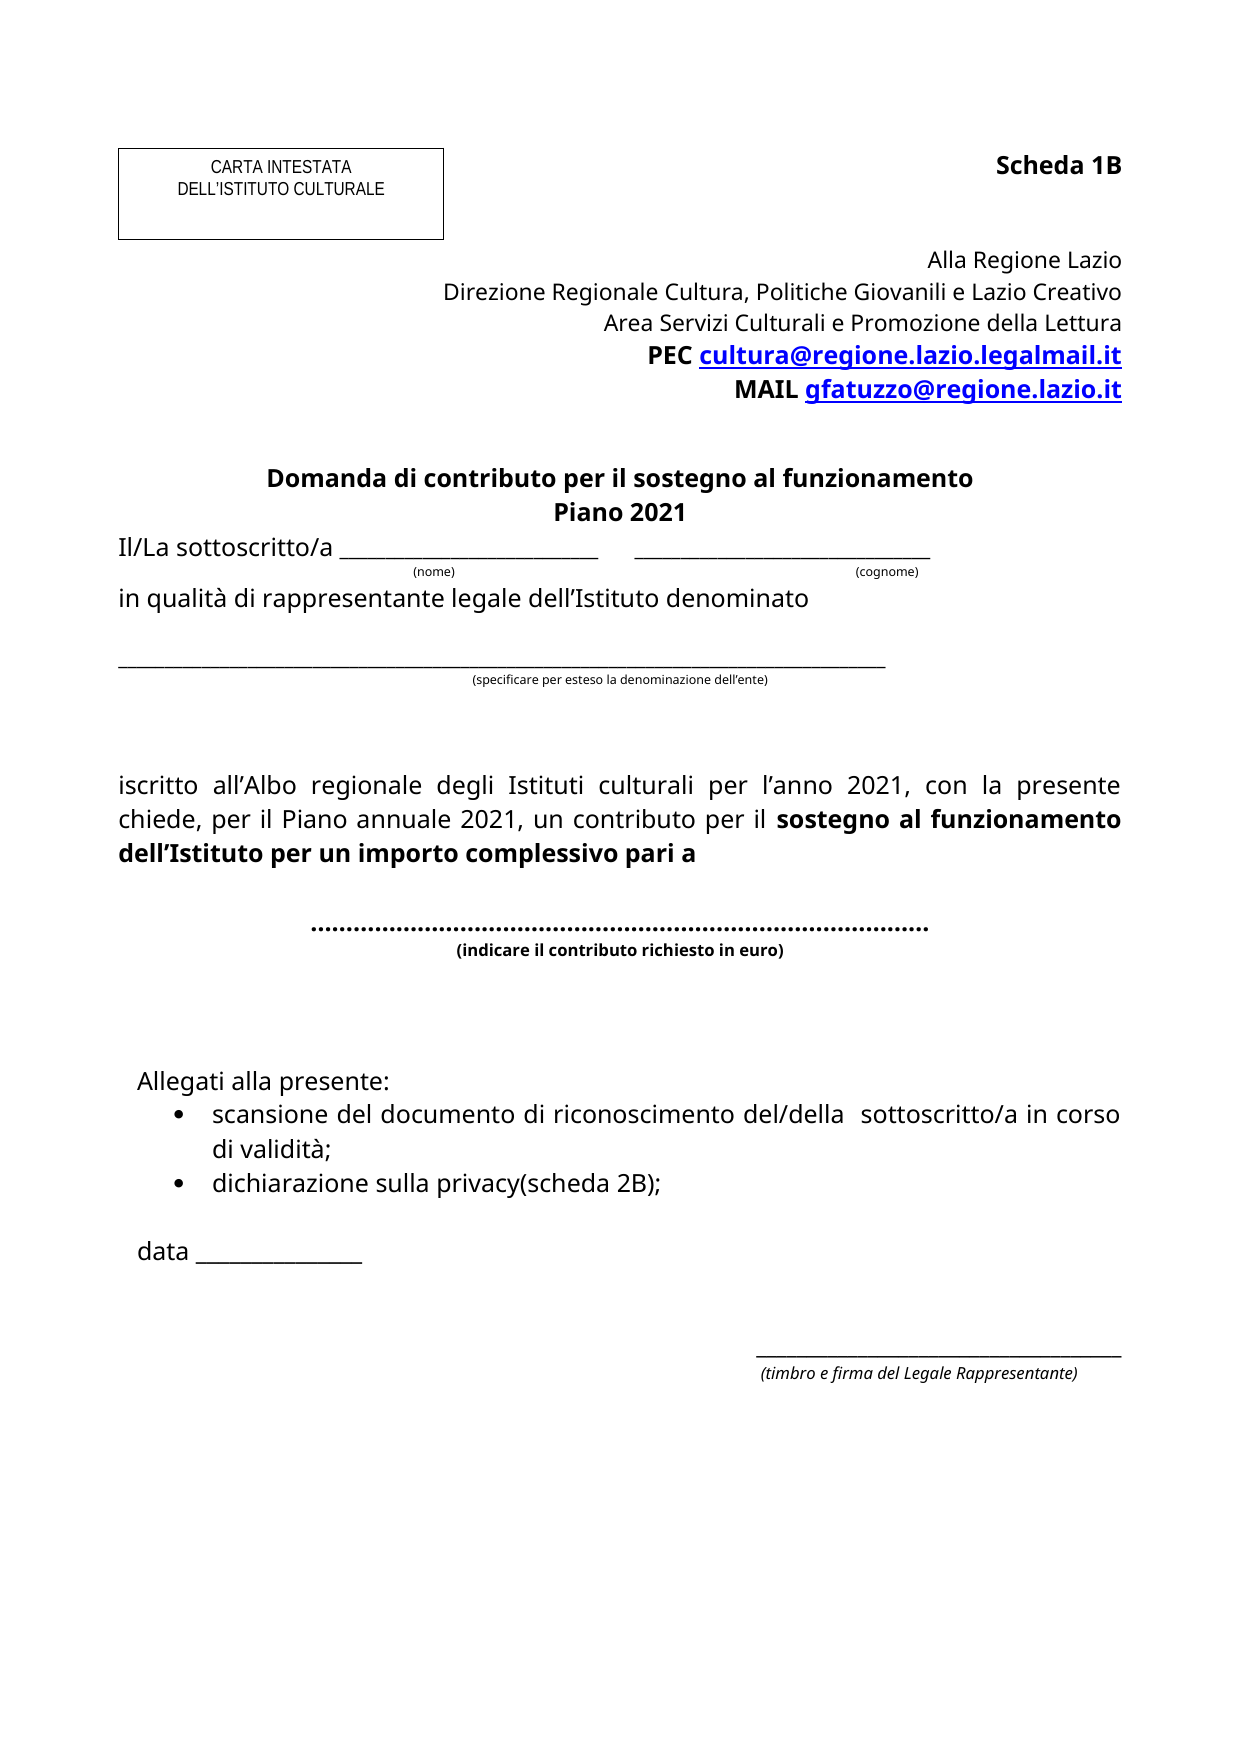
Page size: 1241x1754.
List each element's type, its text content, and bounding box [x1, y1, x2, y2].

text MAIL gfatuzzo@regione.lazio.it [118, 372, 1122, 406]
text Il/La sottoscritto/a ____________________________ ________________________________ [118, 529, 1122, 563]
text (indicare il contributo richiesto in euro) [118, 938, 1122, 961]
text PEC cultura@regione.lazio.legalmail.it [118, 338, 1122, 372]
list dichiarazione sulla privacy(scheda 2B); [174, 1165, 1122, 1199]
text Allegati alla presente: [118, 1063, 1122, 1097]
text Domanda di contributo per il sostegno al funzionamento [118, 461, 1122, 495]
text ___________________________________________________________________________________ [118, 643, 1122, 671]
text Area Servizi Culturali e Promozione della Lettura [118, 307, 1122, 338]
text in qualità di rappresentante legale dell’Istituto denominato [118, 580, 1122, 614]
text (timbro e firma del Legale Rappresentante) [561, 1362, 1122, 1384]
text …………………………………………………………………………… [118, 904, 1122, 938]
text Piano 2021 [118, 495, 1122, 529]
text (nome) (cognome) [266, 563, 1122, 580]
text data _______________ [118, 1233, 1122, 1267]
list scansione del documento di riconoscimento del/della sottoscritto/a in corso di validità; [174, 1097, 1122, 1165]
text iscritto all’Albo regionale degli Istituti culturali per l’anno 2021, con la presente chiede, per il Piano annuale 2021, un contributo per il sostegno al funzionamento dell’Istituto per un importo complessivo pari a [118, 768, 1122, 870]
text ____________________________________ [118, 1330, 1122, 1362]
text Alla Regione Lazio [118, 244, 1122, 276]
text ALLEGATO Scheda 1B [444, 148, 1122, 182]
text Direzione Regionale Cultura, Politiche Giovanili e Lazio Creativo [118, 276, 1122, 307]
text (specificare per esteso la denominazione dell’ente) [118, 671, 1122, 688]
